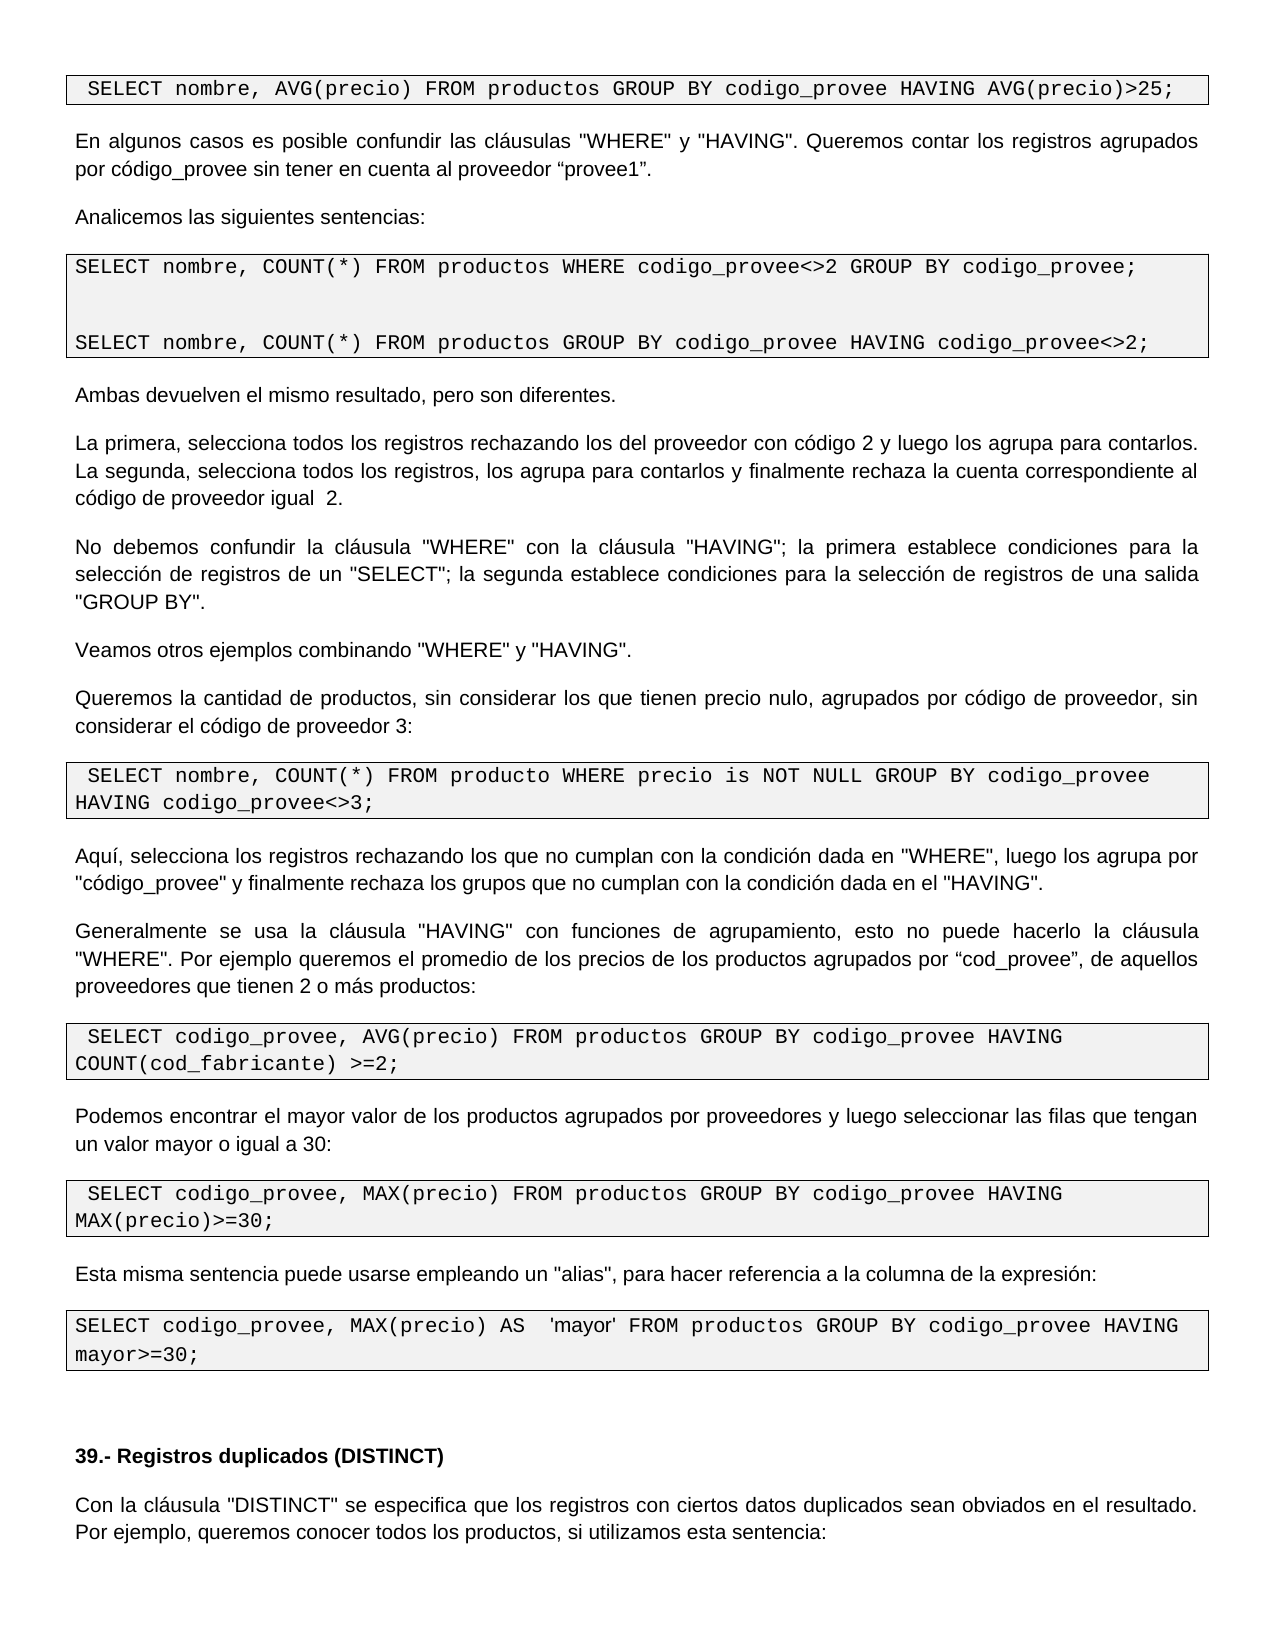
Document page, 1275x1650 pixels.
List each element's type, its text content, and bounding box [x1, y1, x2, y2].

text SELECT codigo_provee, MAX(precio) AS 'mayor' FROM productos GROUP BY codigo_provee HAVING mayor>=30; [67, 1311, 1208, 1370]
text 39.- Registros duplicados (DISTINCT) [75, 1444, 1200, 1468]
text SELECT codigo_provee, AVG(precio) FROM productos GROUP BY codigo_provee HAVING COUNT(cod_fabricante) >=2; [67, 1024, 1208, 1079]
text Aquí, selecciona los registros rechazando los que no cumplan con la condición dada en "WHERE", luego los agrupa por "código_provee" y finalmente rechaza los grupos que no cumplan con la condición dada en el "HAVING". [75, 843, 1200, 895]
text Con la cláusula "DISTINCT" se especifica que los registros con ciertos datos duplicados sean obviados en el resultado. Por ejemplo, queremos conocer todos los productos, si utilizamos esta sentencia: [75, 1493, 1200, 1544]
text Esta misma sentencia puede usarse empleando un "alias", para hacer referencia a la columna de la expresión: [75, 1261, 1200, 1285]
text Analicemos las siguientes sentencias: [75, 205, 1200, 229]
text SELECT codigo_provee, MAX(precio) FROM productos GROUP BY codigo_provee HAVING MAX(precio)>=30; [67, 1181, 1208, 1236]
text SELECT nombre, COUNT(*) FROM productos GROUP BY codigo_provee HAVING codigo_provee<>2; [67, 329, 1208, 357]
text Queremos la cantidad de productos, sin considerar los que tienen precio nulo, agrupados por código de proveedor, sin considerar el código de proveedor 3: [75, 686, 1200, 738]
text Generalmente se usa la cláusula "HAVING" con funciones de agrupamiento, esto no puede hacerlo la cláusula "WHERE". Por ejemplo queremos el promedio de los precios de los productos agrupados por “cod_provee”, de aquellos proveedores que tienen 2 o más productos: [75, 919, 1200, 998]
text La primera, selecciona todos los registros rechazando los del proveedor con código 2 y luego los agrupa para contarlos. La segunda, selecciona todos los registros, los agrupa para contarlos y finalmente rechaza la cuenta correspondiente al código de proveedor igual 2. [75, 431, 1200, 510]
text Veamos otros ejemplos combinando "WHERE" y "HAVING". [75, 638, 1200, 662]
text En algunos casos es posible confundir las cláusulas "WHERE" y "HAVING". Queremos contar los registros agrupados por código_provee sin tener en cuenta al proveedor “provee1”. [75, 129, 1200, 181]
text Ambas devuelven el mismo resultado, pero son diferentes. [75, 383, 1200, 407]
text Podemos encontrar el mayor valor de los productos agrupados por proveedores y luego seleccionar las filas que tengan un valor mayor o igual a 30: [75, 1104, 1200, 1156]
text SELECT nombre, COUNT(*) FROM productos WHERE codigo_provee<>2 GROUP BY codigo_provee; [67, 255, 1208, 307]
text No debemos confundir la cláusula "WHERE" con la cláusula "HAVING"; la primera establece condiciones para la selección de registros de un "SELECT"; la segunda establece condiciones para la selección de registros de una salida "GROUP BY". [75, 534, 1200, 613]
text SELECT nombre, COUNT(*) FROM producto WHERE precio is NOT NULL GROUP BY codigo_provee HAVING codigo_provee<>3; [67, 763, 1208, 818]
text SELECT nombre, AVG(precio) FROM productos GROUP BY codigo_provee HAVING AVG(precio)>25; [67, 76, 1208, 104]
